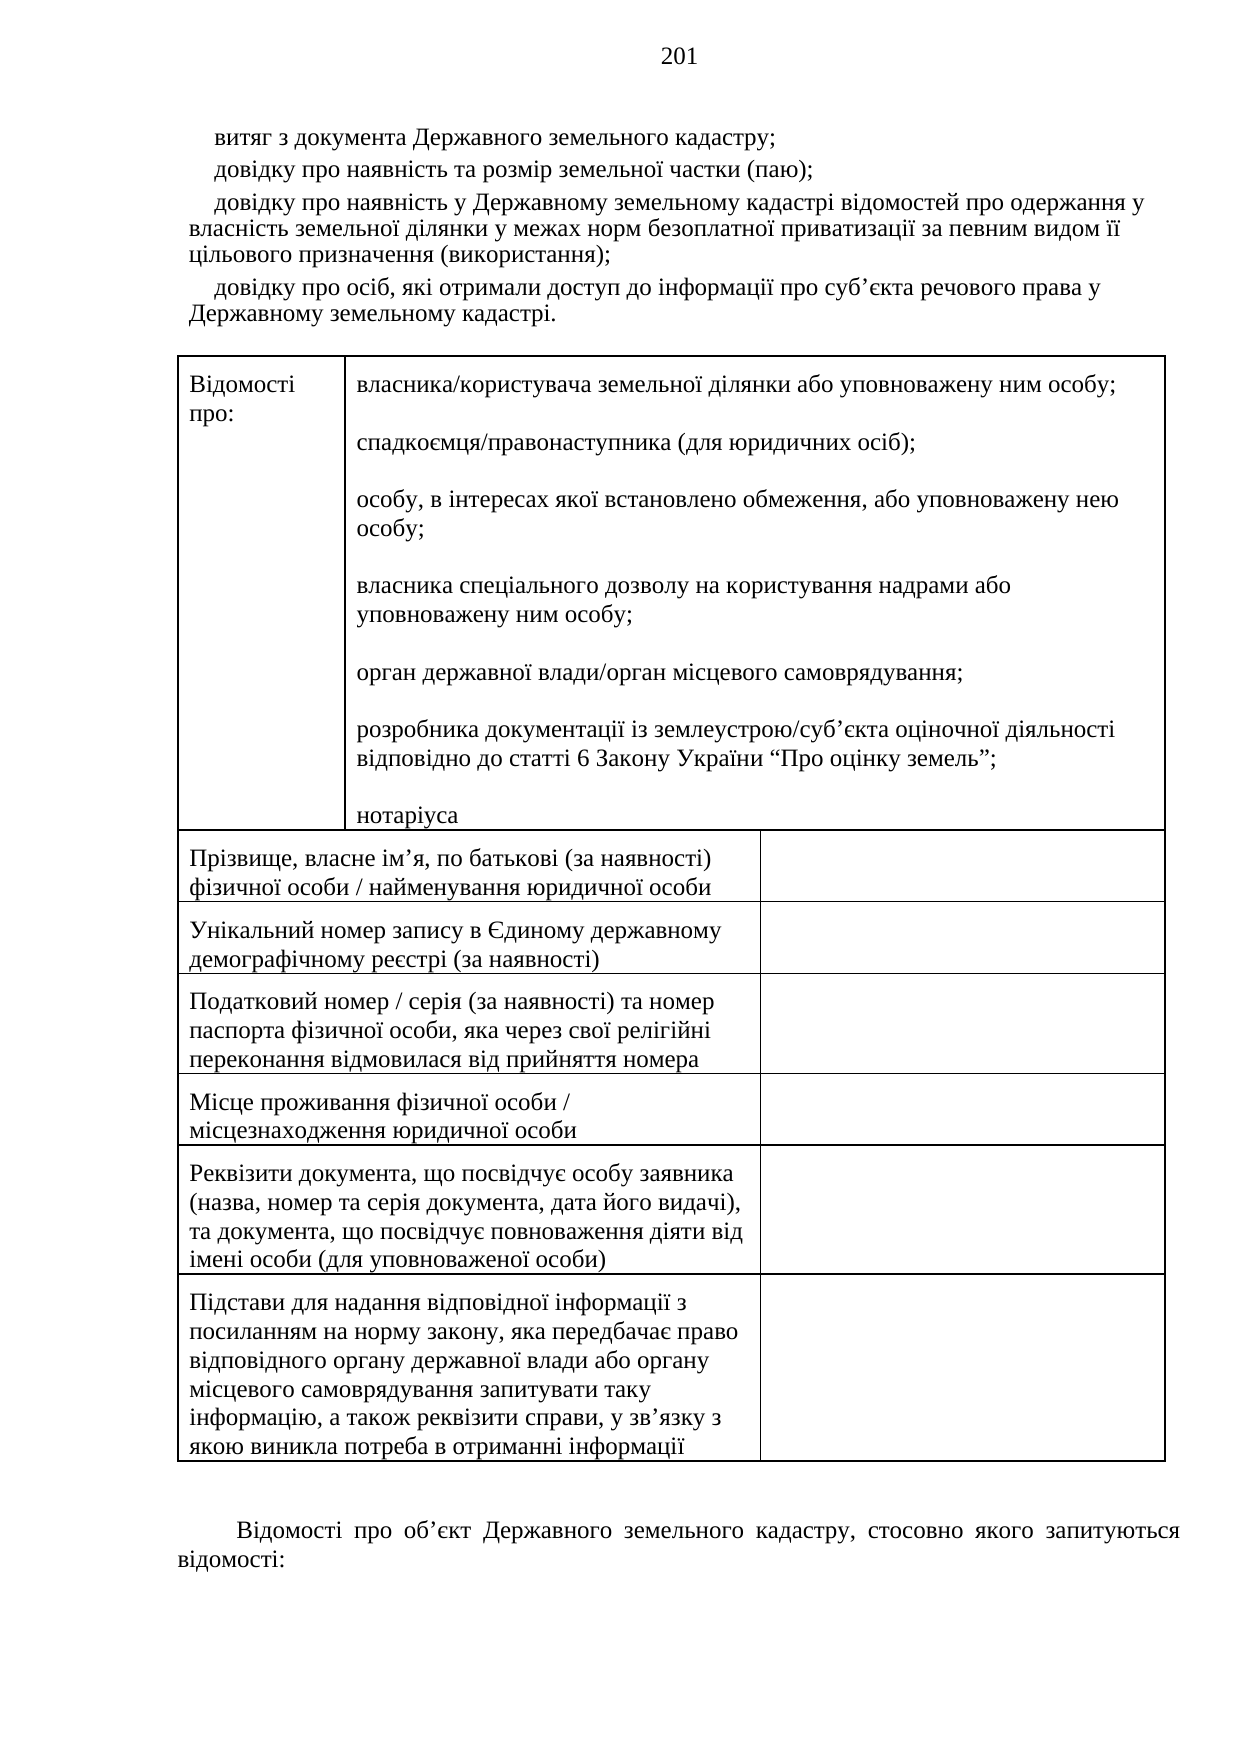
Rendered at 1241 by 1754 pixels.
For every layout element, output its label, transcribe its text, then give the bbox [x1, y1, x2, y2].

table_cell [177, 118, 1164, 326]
text Відомості про об’єкт Державного земельного кадастру, стосовно якого запитуються відомості: [177, 1515, 1181, 1573]
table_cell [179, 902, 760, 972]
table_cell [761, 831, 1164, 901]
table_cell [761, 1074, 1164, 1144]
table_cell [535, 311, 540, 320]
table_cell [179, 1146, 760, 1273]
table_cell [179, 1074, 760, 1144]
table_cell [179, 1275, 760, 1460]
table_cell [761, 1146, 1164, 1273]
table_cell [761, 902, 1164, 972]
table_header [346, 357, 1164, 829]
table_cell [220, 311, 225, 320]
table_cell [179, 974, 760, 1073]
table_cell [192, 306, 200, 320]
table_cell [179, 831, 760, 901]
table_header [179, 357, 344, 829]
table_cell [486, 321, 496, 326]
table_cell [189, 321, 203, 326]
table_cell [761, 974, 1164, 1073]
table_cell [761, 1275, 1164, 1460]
